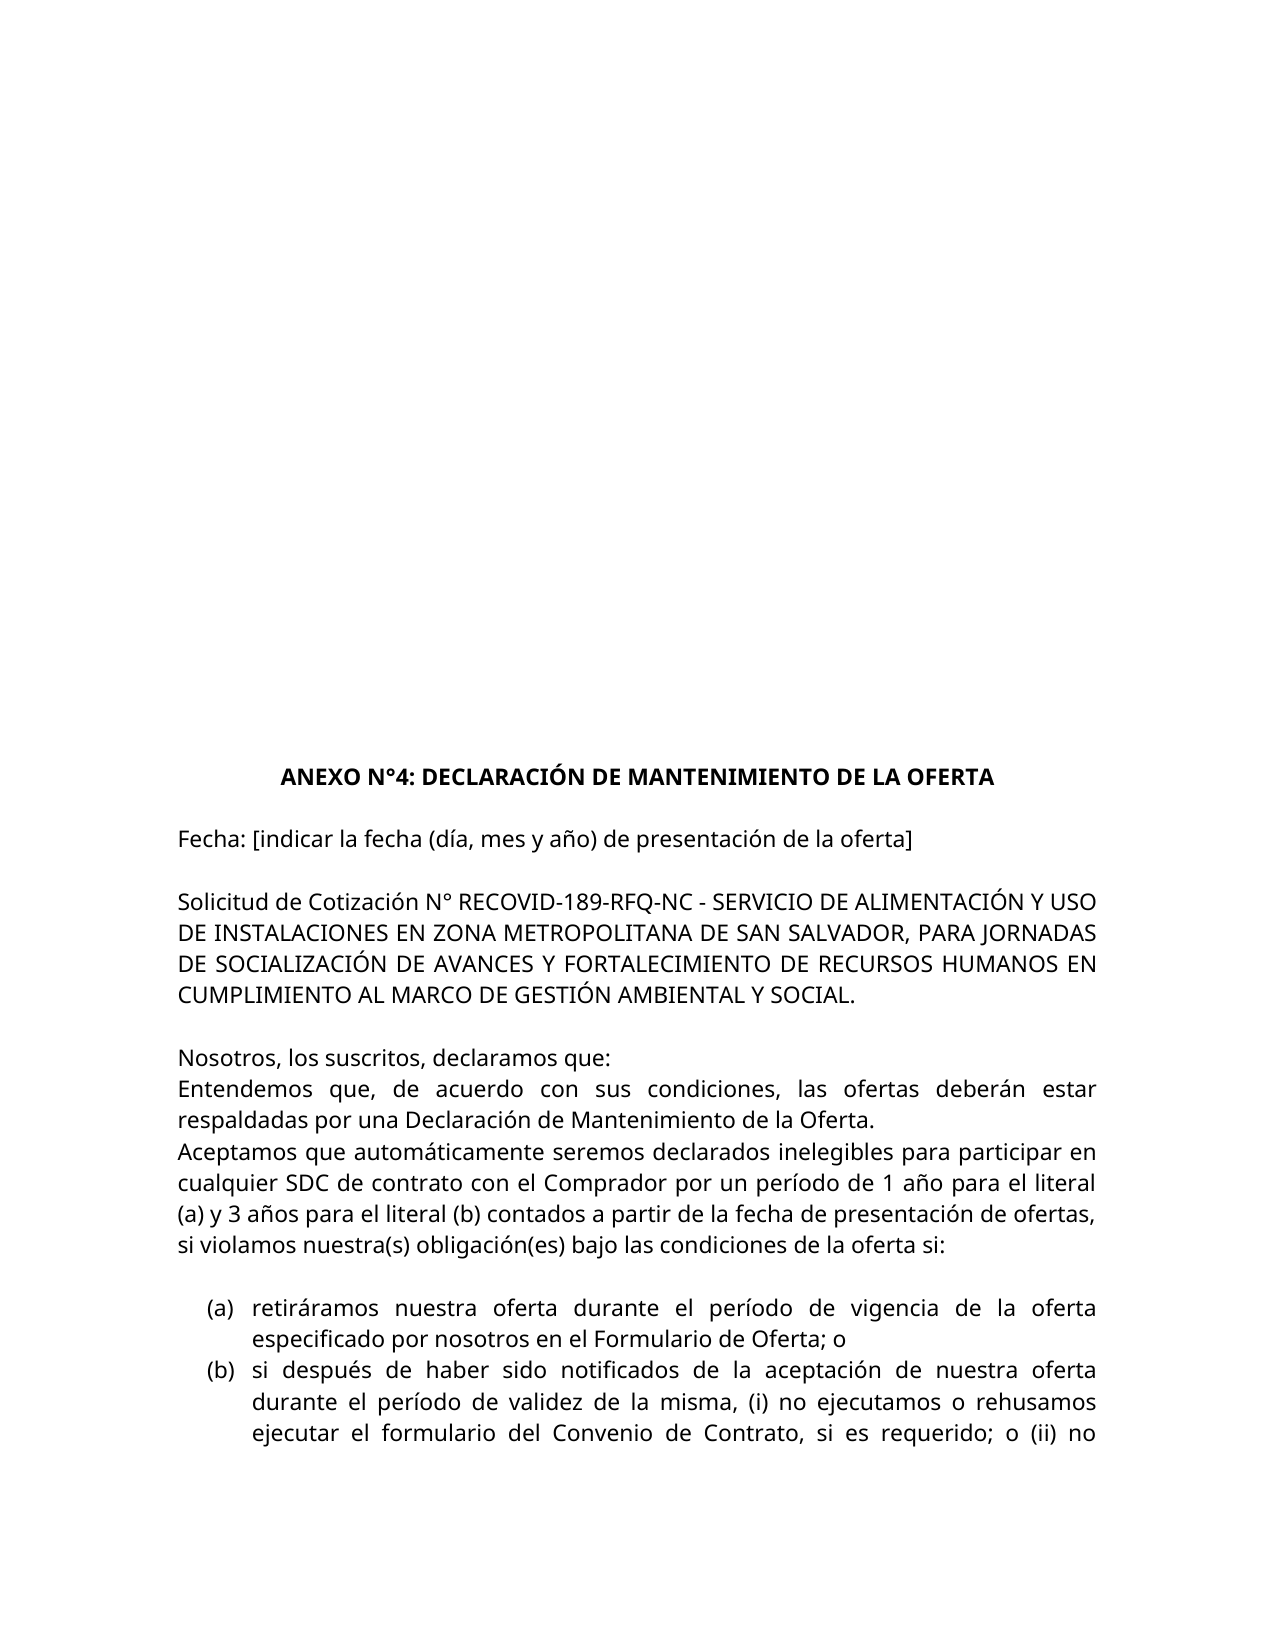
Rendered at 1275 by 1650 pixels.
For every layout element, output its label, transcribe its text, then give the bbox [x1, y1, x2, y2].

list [207, 1354, 1098, 1448]
list retiráramos nuestra oferta durante el período de vigencia de la oferta especificado por nosotros en el Formulario de Oferta; o [207, 1292, 1098, 1354]
text ANEXO N°4: DECLARACIÓN DE MANTENIMIENTO DE LA OFERTA [177, 761, 1098, 792]
text Entendemos que, de acuerdo con sus condiciones, las ofertas deberán estar respaldadas por una Declaración de Mantenimiento de la Oferta. [177, 1073, 1098, 1136]
text Solicitud de Cotización N° RECOVID-189-RFQ-NC - SERVICIO DE ALIMENTACIÓN Y USO DE INSTALACIONES EN ZONA METROPOLITANA DE SAN SALVADOR, PARA JORNADAS DE SOCIALIZACIÓN DE AVANCES Y FORTALECIMIENTO DE RECURSOS HUMANOS EN CUMPLIMIENTO AL MARCO DE GESTIÓN AMBIENTAL Y SOCIAL. [177, 886, 1098, 1011]
text Aceptamos que automáticamente seremos declarados inelegibles para participar en cualquier SDC de contrato con el Comprador por un período de 1 año para el literal (a) y 3 años para el literal (b) contados a partir de la fecha de presentación de ofertas, si violamos nuestra(s) obligación(es) bajo las condiciones de la oferta si: [177, 1136, 1098, 1261]
text Fecha: [indicar la fecha (día, mes y año) de presentación de la oferta] [177, 823, 1098, 854]
text Nosotros, los suscritos, declaramos que: [177, 1042, 1098, 1073]
